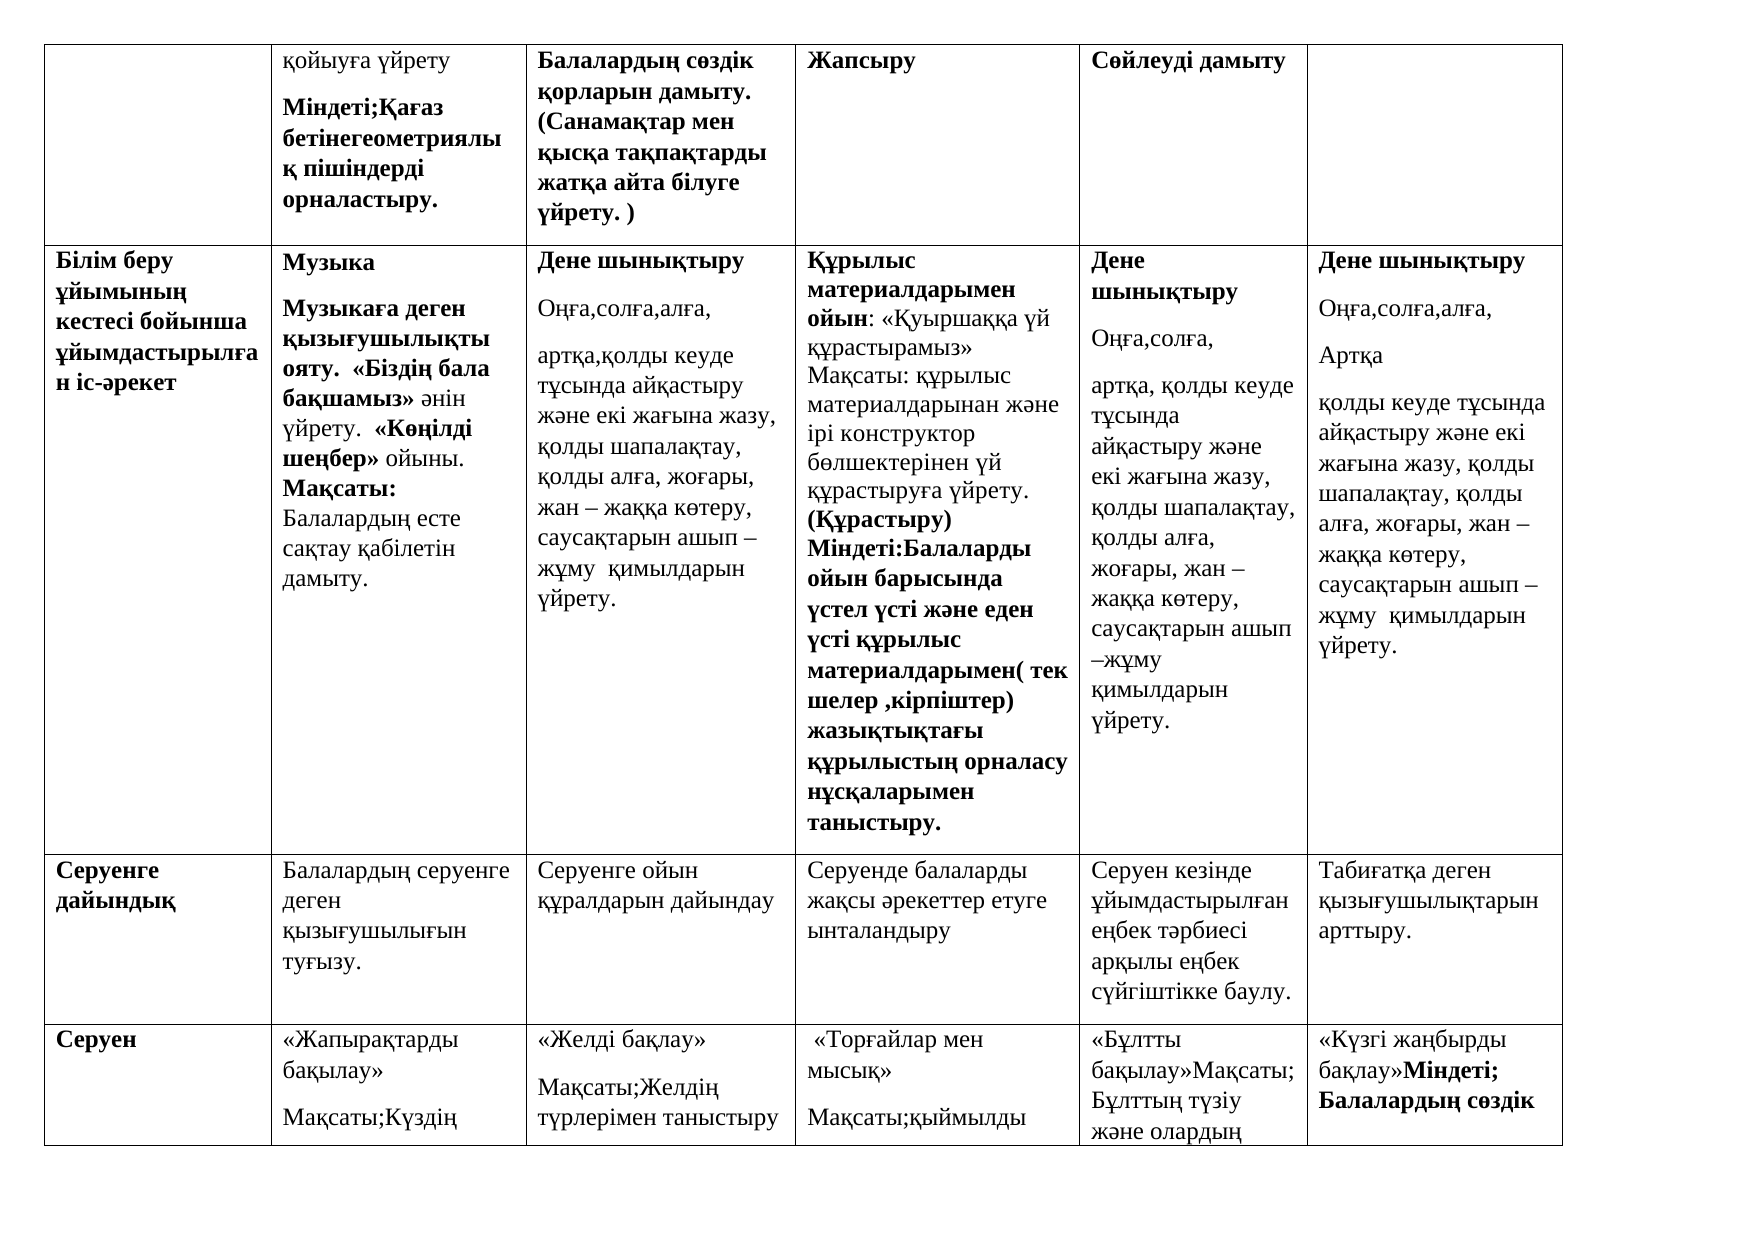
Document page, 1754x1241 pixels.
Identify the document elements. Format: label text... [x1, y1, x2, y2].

table_cell Табиғатқа деген қызығушылықтарын арттыру. [1308, 855, 1562, 1023]
table_cell Дене шынықтыру Оңға,солға, артқа, қолды кеуде тұсында айқастыру және екі жағына жазу, қолды шапалақтау, қолды алға, жоғары, жан – жаққа көтеру, саусақтарын ашып –жұму қимылдарын үйрету. [1080, 246, 1307, 854]
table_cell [1308, 1025, 1562, 1144]
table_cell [796, 45, 1079, 244]
table_cell Серуенге ойын құралдарын дайындау [527, 855, 795, 1023]
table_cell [45, 45, 271, 244]
table_cell Балалардың серуенге деген қызығушылығын туғызу. [272, 855, 526, 1023]
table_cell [1080, 45, 1307, 244]
table_cell Музыка Музыкаға деген қызығушылықты ояту. «Біздің бала бақшамыз» әнін үйрету. «Көңілді шеңбер» ойыны. Мақсаты: Балалардың есте сақтау қабілетін дамыту. [272, 246, 526, 854]
table_cell Дене шынықтыру Оңға,солға,алға, артқа,қолды кеуде тұсында айқастыру және екі жағына жазу, қолды шапалақтау, қолды алға, жоғары, жан – жаққа көтеру, саусақтарын ашып –жұму қимылдарын үйрету. [527, 246, 795, 854]
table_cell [272, 1025, 526, 1144]
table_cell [272, 45, 526, 244]
table_cell Серуенде балаларды жақсы әрекеттер етуге ынталандыру [796, 855, 1079, 1023]
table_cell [527, 45, 795, 244]
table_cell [1080, 1025, 1307, 1144]
table_cell Серуенге дайындық [45, 855, 271, 1023]
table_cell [527, 1025, 795, 1144]
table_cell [796, 1025, 1079, 1144]
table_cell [1308, 45, 1562, 244]
table_cell Құрылыс материалдарымен ойын: «Қуыршаққа үй құрастырамыз» Мақсаты: құрылыс материалдарынан және ірі конструктор бөлшектерінен үй құрастыруға үйрету. (Құрастыру) Міндеті:Балаларды ойын барысында үстел үсті және еден үсті құрылыс материалдарымен( текшелер ,кірпіштер) жазықтықтағы құрылыстың орналасу нұсқаларымен таныстыру. [796, 246, 1079, 854]
table_cell Серуен кезінде ұйымдастырылған еңбек тәрбиесі арқылы еңбек сүйгіштікке баулу. [1080, 855, 1307, 1023]
table_cell Серуен [45, 1025, 271, 1144]
table_cell Дене шынықтыру Оңға,солға,алға, Артқа қолды кеуде тұсында айқастыру және екі жағына жазу, қолды шапалақтау, қолды алға, жоғары, жан – жаққа көтеру, саусақтарын ашып –жұму қимылдарын үйрету. [1308, 246, 1562, 854]
table_cell Білім беру ұйымының кестесі бойынша ұйымдастырылған іс-әрекет [45, 246, 271, 854]
